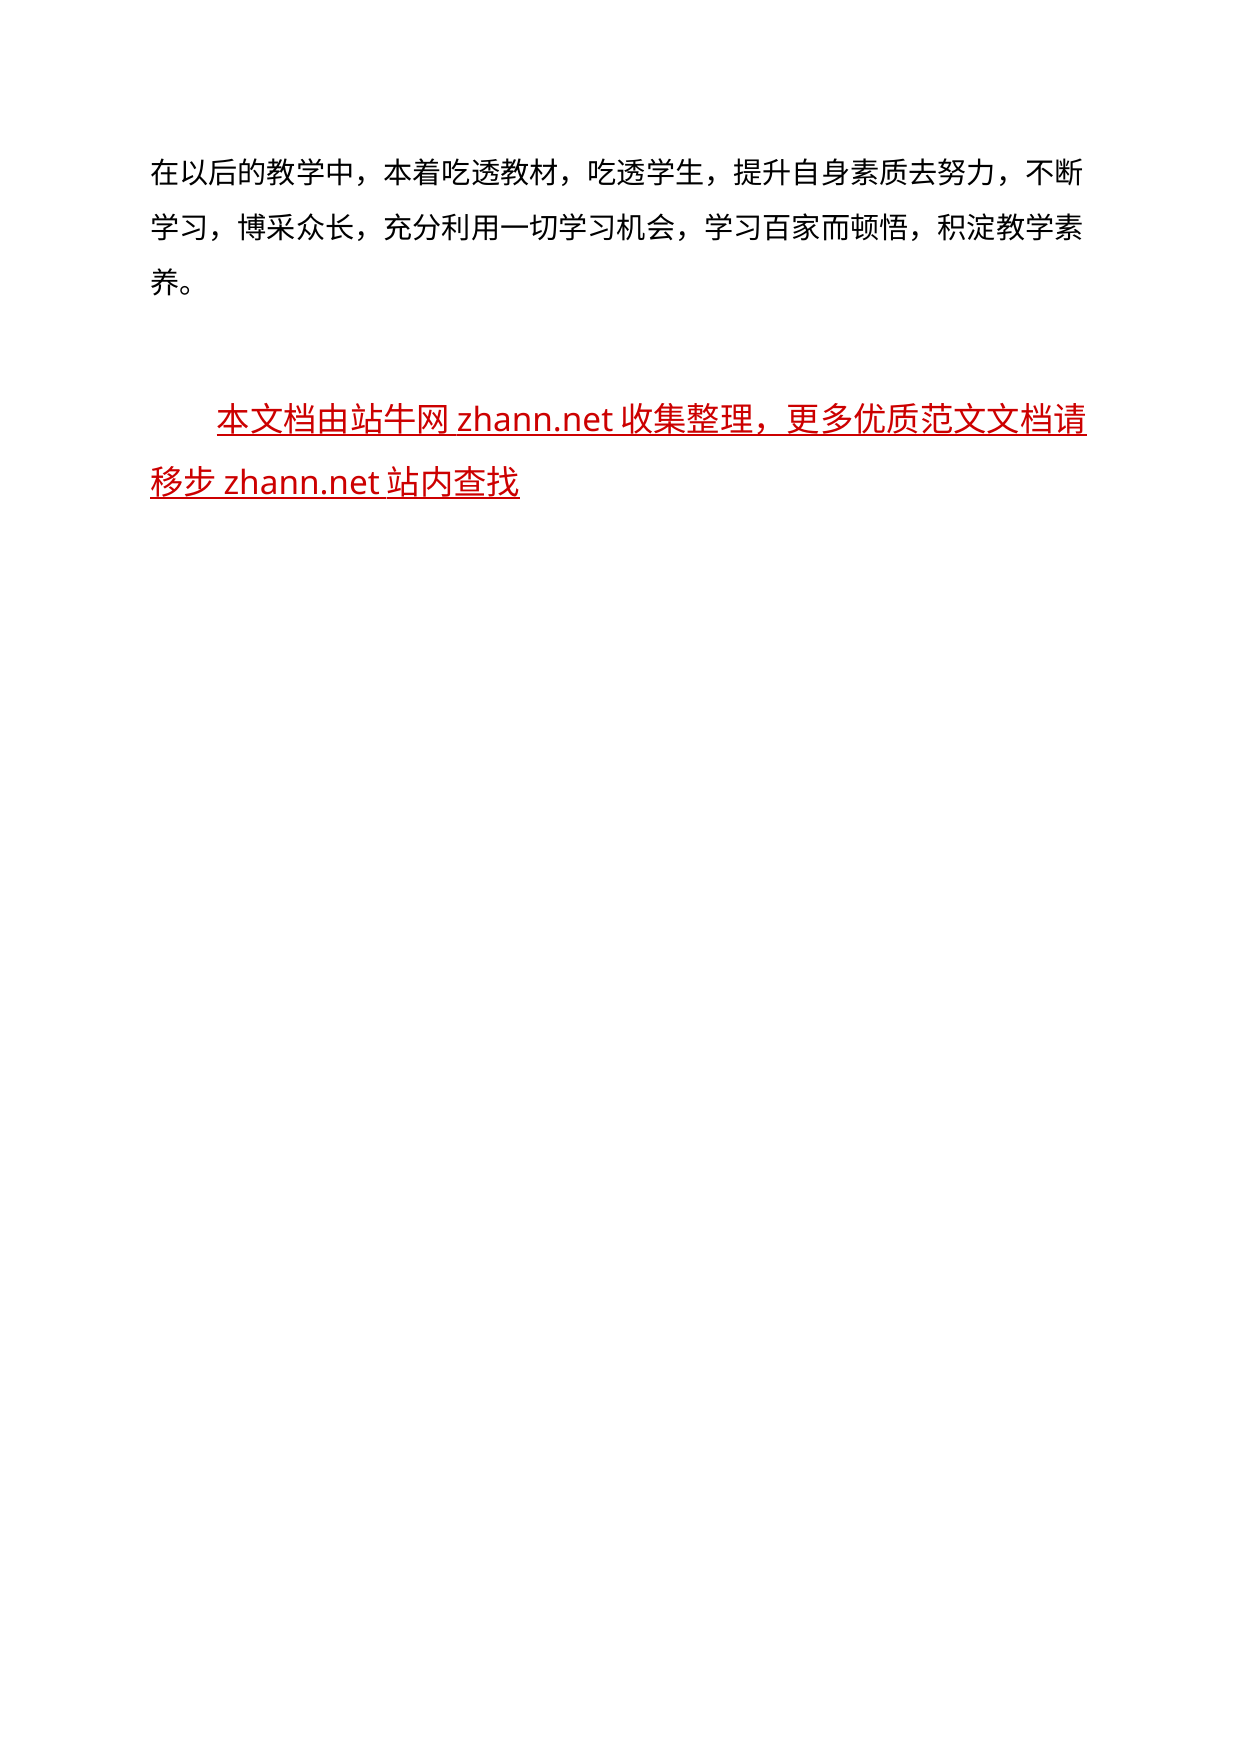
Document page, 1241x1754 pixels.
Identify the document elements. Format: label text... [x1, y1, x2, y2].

text 本文档由站牛网zhann.net收集整理，更多优质范文文档请移步zhann.net站内查找 [150, 393, 1090, 504]
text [150, 150, 1090, 302]
